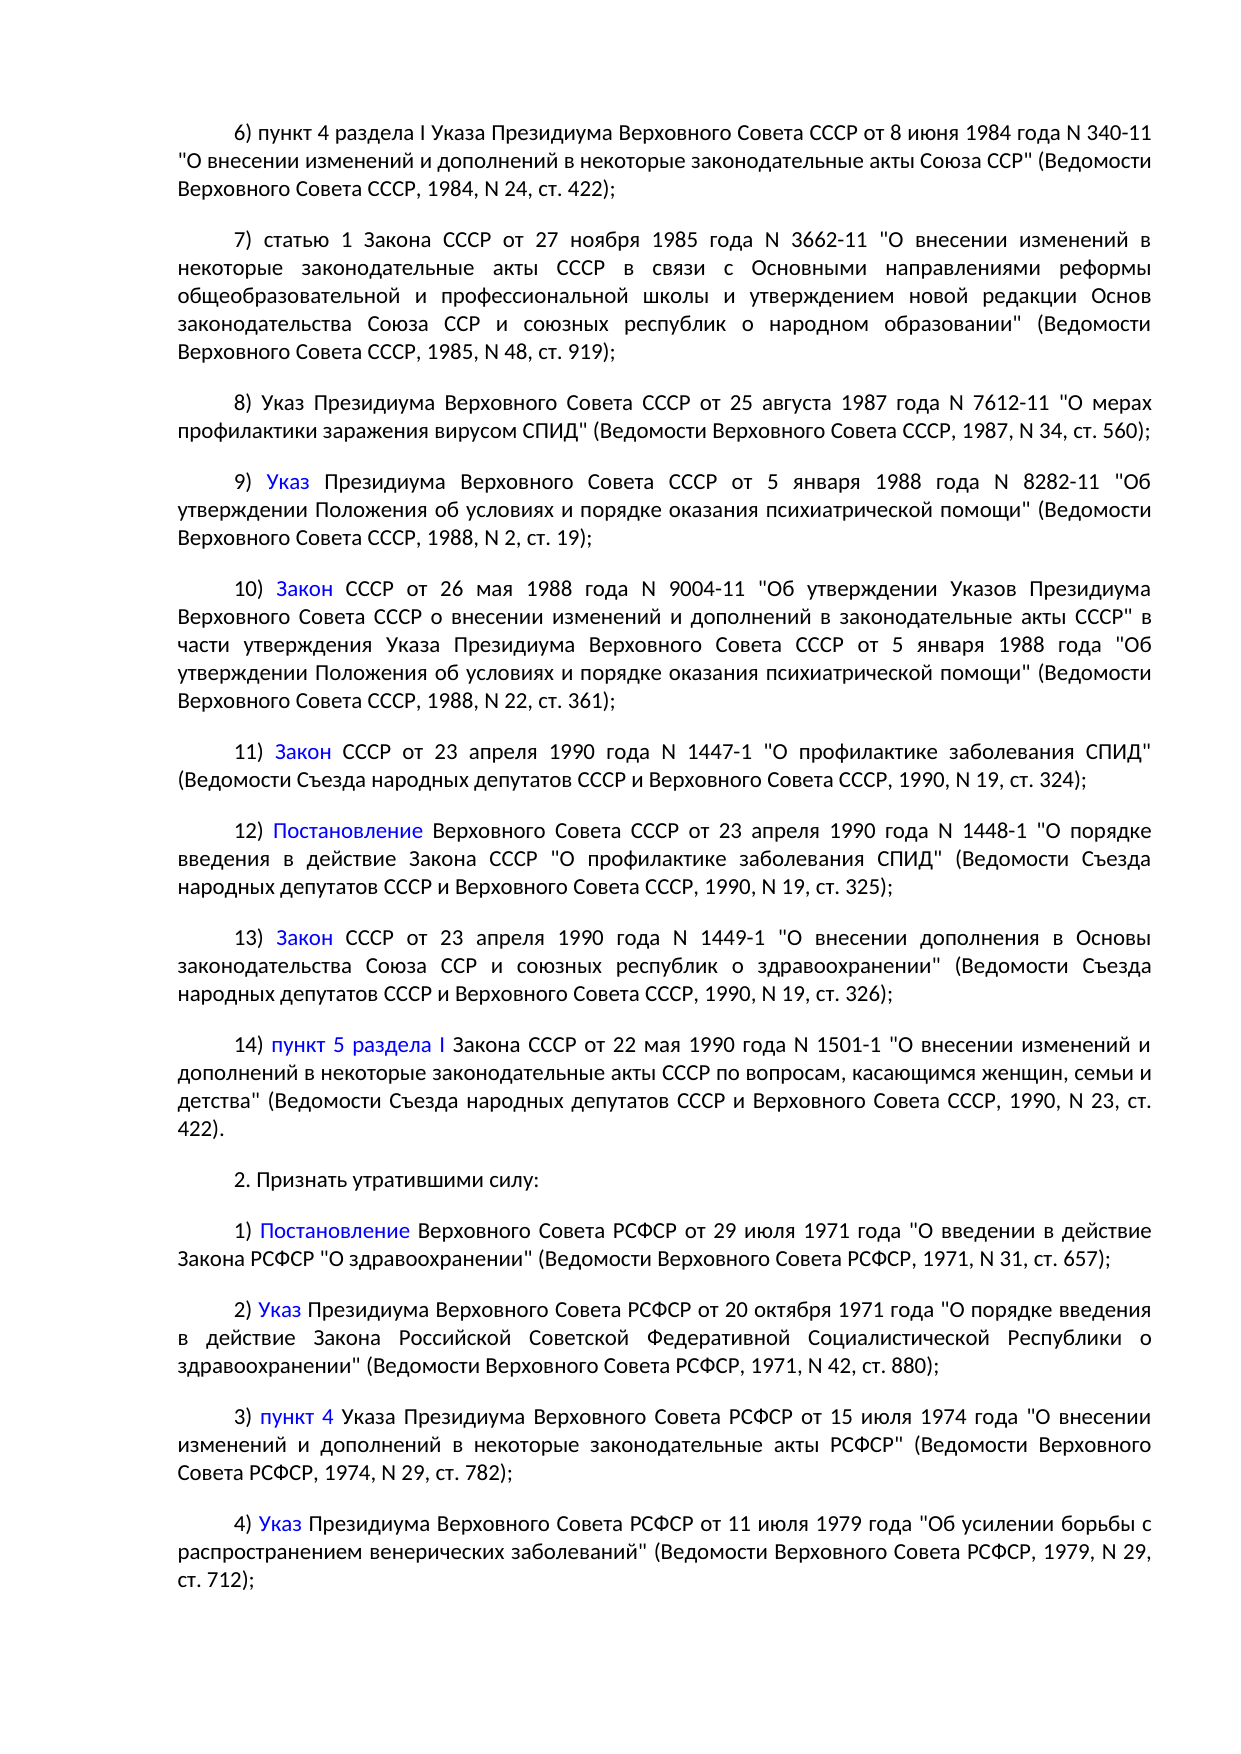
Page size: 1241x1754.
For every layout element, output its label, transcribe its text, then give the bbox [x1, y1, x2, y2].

text 10) Закон СССР от 26 мая 1988 года N 9004-11 "Об утверждении Указов Президиума Верховного Совета СССР о внесении изменений и дополнений в законодательные акты СССР" в части утверждения Указа Президиума Верховного Совета СССР от 5 января 1988 года "Об утверждении Положения об условиях и порядке оказания психиатрической помощи" (Ведомости Верховного Совета СССР, 1988, N 22, ст. 361); [177, 574, 1152, 714]
text 4) Указ Президиума Верховного Совета РСФСР от 11 июля 1979 года "Об усилении борьбы с распространением венерических заболеваний" (Ведомости Верховного Совета РСФСР, 1979, N 29, ст. 712); [177, 1509, 1152, 1593]
text 11) Закон СССР от 23 апреля 1990 года N 1447-1 "О профилактике заболевания СПИД" (Ведомости Съезда народных депутатов СССР и Верховного Совета СССР, 1990, N 19, ст. 324); [177, 737, 1152, 793]
text 13) Закон СССР от 23 апреля 1990 года N 1449-1 "О внесении дополнения в Основы законодательства Союза ССР и союзных республик о здравоохранении" (Ведомости Съезда народных депутатов СССР и Верховного Совета СССР, 1990, N 19, ст. 326); [177, 923, 1152, 1007]
text 8) Указ Президиума Верховного Совета СССР от 25 августа 1987 года N 7612-11 "О мерах профилактики заражения вирусом СПИД" (Ведомости Верховного Совета СССР, 1987, N 34, ст. 560); [177, 388, 1152, 444]
text 12) Постановление Верховного Совета СССР от 23 апреля 1990 года N 1448-1 "О порядке введения в действие Закона СССР "О профилактике заболевания СПИД" (Ведомости Съезда народных депутатов СССР и Верховного Совета СССР, 1990, N 19, ст. 325); [177, 816, 1152, 900]
text 3) пункт 4 Указа Президиума Верховного Совета РСФСР от 15 июля 1974 года "О внесении изменений и дополнений в некоторые законодательные акты РСФСР" (Ведомости Верховного Совета РСФСР, 1974, N 29, ст. 782); [177, 1402, 1152, 1486]
text 7) статью 1 Закона СССР от 27 ноября 1985 года N 3662-11 "О внесении изменений в некоторые законодательные акты СССР в связи с Основными направлениями реформы общеобразовательной и профессиональной школы и утверждением новой редакции Основ законодательства Союза ССР и союзных республик о народном образовании" (Ведомости Верховного Совета СССР, 1985, N 48, ст. 919); [177, 225, 1152, 365]
text 2. Признать утратившими силу: [177, 1165, 1152, 1193]
text 6) пункт 4 раздела I Указа Президиума Верховного Совета СССР от 8 июня 1984 года N 340-11 "О внесении изменений и дополнений в некоторые законодательные акты Союза ССР" (Ведомости Верховного Совета СССР, 1984, N 24, ст. 422); [177, 118, 1152, 202]
text 14) пункт 5 раздела I Закона СССР от 22 мая 1990 года N 1501-1 "О внесении изменений и дополнений в некоторые законодательные акты СССР по вопросам, касающимся женщин, семьи и детства" (Ведомости Съезда народных депутатов СССР и Верховного Совета СССР, 1990, N 23, ст. 422). [177, 1030, 1152, 1142]
text 1) Постановление Верховного Совета РСФСР от 29 июля 1971 года "О введении в действие Закона РСФСР "О здравоохранении" (Ведомости Верховного Совета РСФСР, 1971, N 31, ст. 657); [177, 1216, 1152, 1272]
text 9) Указ Президиума Верховного Совета СССР от 5 января 1988 года N 8282-11 "Об утверждении Положения об условиях и порядке оказания психиатрической помощи" (Ведомости Верховного Совета СССР, 1988, N 2, ст. 19); [177, 467, 1152, 551]
text 2) Указ Президиума Верховного Совета РСФСР от 20 октября 1971 года "О порядке введения в действие Закона Российской Советской Федеративной Социалистической Республики о здравоохранении" (Ведомости Верховного Совета РСФСР, 1971, N 42, ст. 880); [177, 1295, 1152, 1379]
